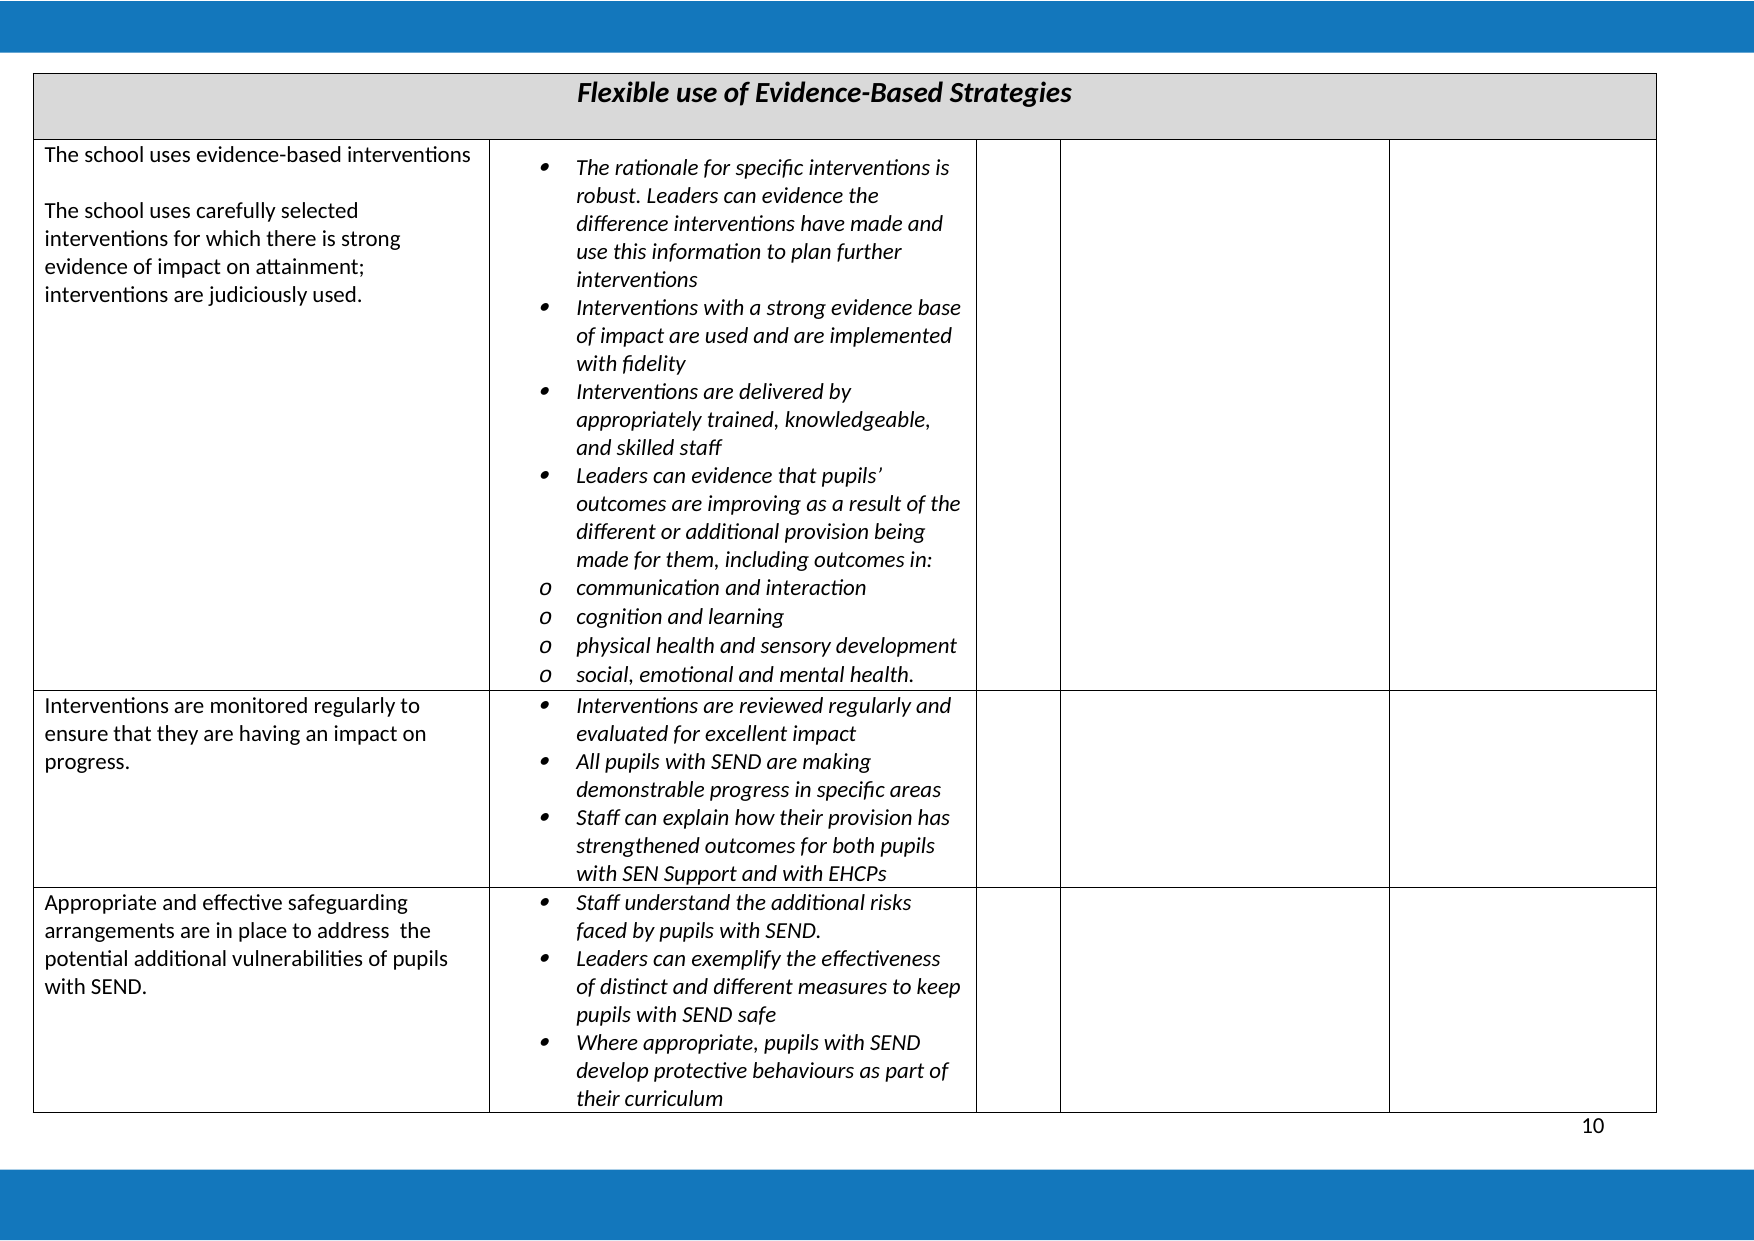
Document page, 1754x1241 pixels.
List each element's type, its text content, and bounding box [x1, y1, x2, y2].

table_cell [977, 888, 1060, 1112]
table_cell Interventions are reviewed regularly and evaluated for excellent impact All pupils with SEND are making demonstrable progress in specific areas Staff can explain how their provision has strengthened outcomes for both pupils with SEN Support and with EHCPs [490, 691, 976, 887]
table_cell [1061, 691, 1389, 887]
table_cell The rationale for specific interventions is robust. Leaders can evidence the difference interventions have made and use this information to plan further interventions Interventions with a strong evidence base of impact are used and are implemented with fidelity Interventions are delivered by appropriately trained, knowledgeable, and skilled staff Leaders can evidence that pupils’ outcomes are improving as a result of the different or additional provision being made for them, including outcomes in: communication and interaction cognition and learning physical health and sensory development social, emotional and mental health. [490, 140, 976, 690]
table_cell [1061, 888, 1389, 1112]
table_cell [1390, 140, 1656, 690]
table_cell Staff understand the additional risks faced by pupils with SEND. Leaders can exemplify the effectiveness of distinct and different measures to keep pupils with SEND safe Where appropriate, pupils with SEND develop protective behaviours as part of their curriculum [490, 888, 976, 1112]
table_cell [1390, 888, 1656, 1112]
table_cell [1061, 140, 1389, 690]
table_cell Interventions are monitored regularly to ensure that they are having an impact on progress. [34, 691, 489, 887]
table_cell [1390, 691, 1656, 887]
table_cell [977, 140, 1060, 690]
table_cell Flexible use of Evidence-Based Strategies [34, 74, 1656, 139]
table_cell Appropriate and effective safeguarding arrangements are in place to address the potential additional vulnerabilities of pupils with SEND. [34, 888, 489, 1112]
table_cell [977, 691, 1060, 887]
table_cell The school uses evidence-based interventions The school uses carefully selected interventions for which there is strong evidence of impact on attainment; interventions are judiciously used. [34, 140, 489, 690]
